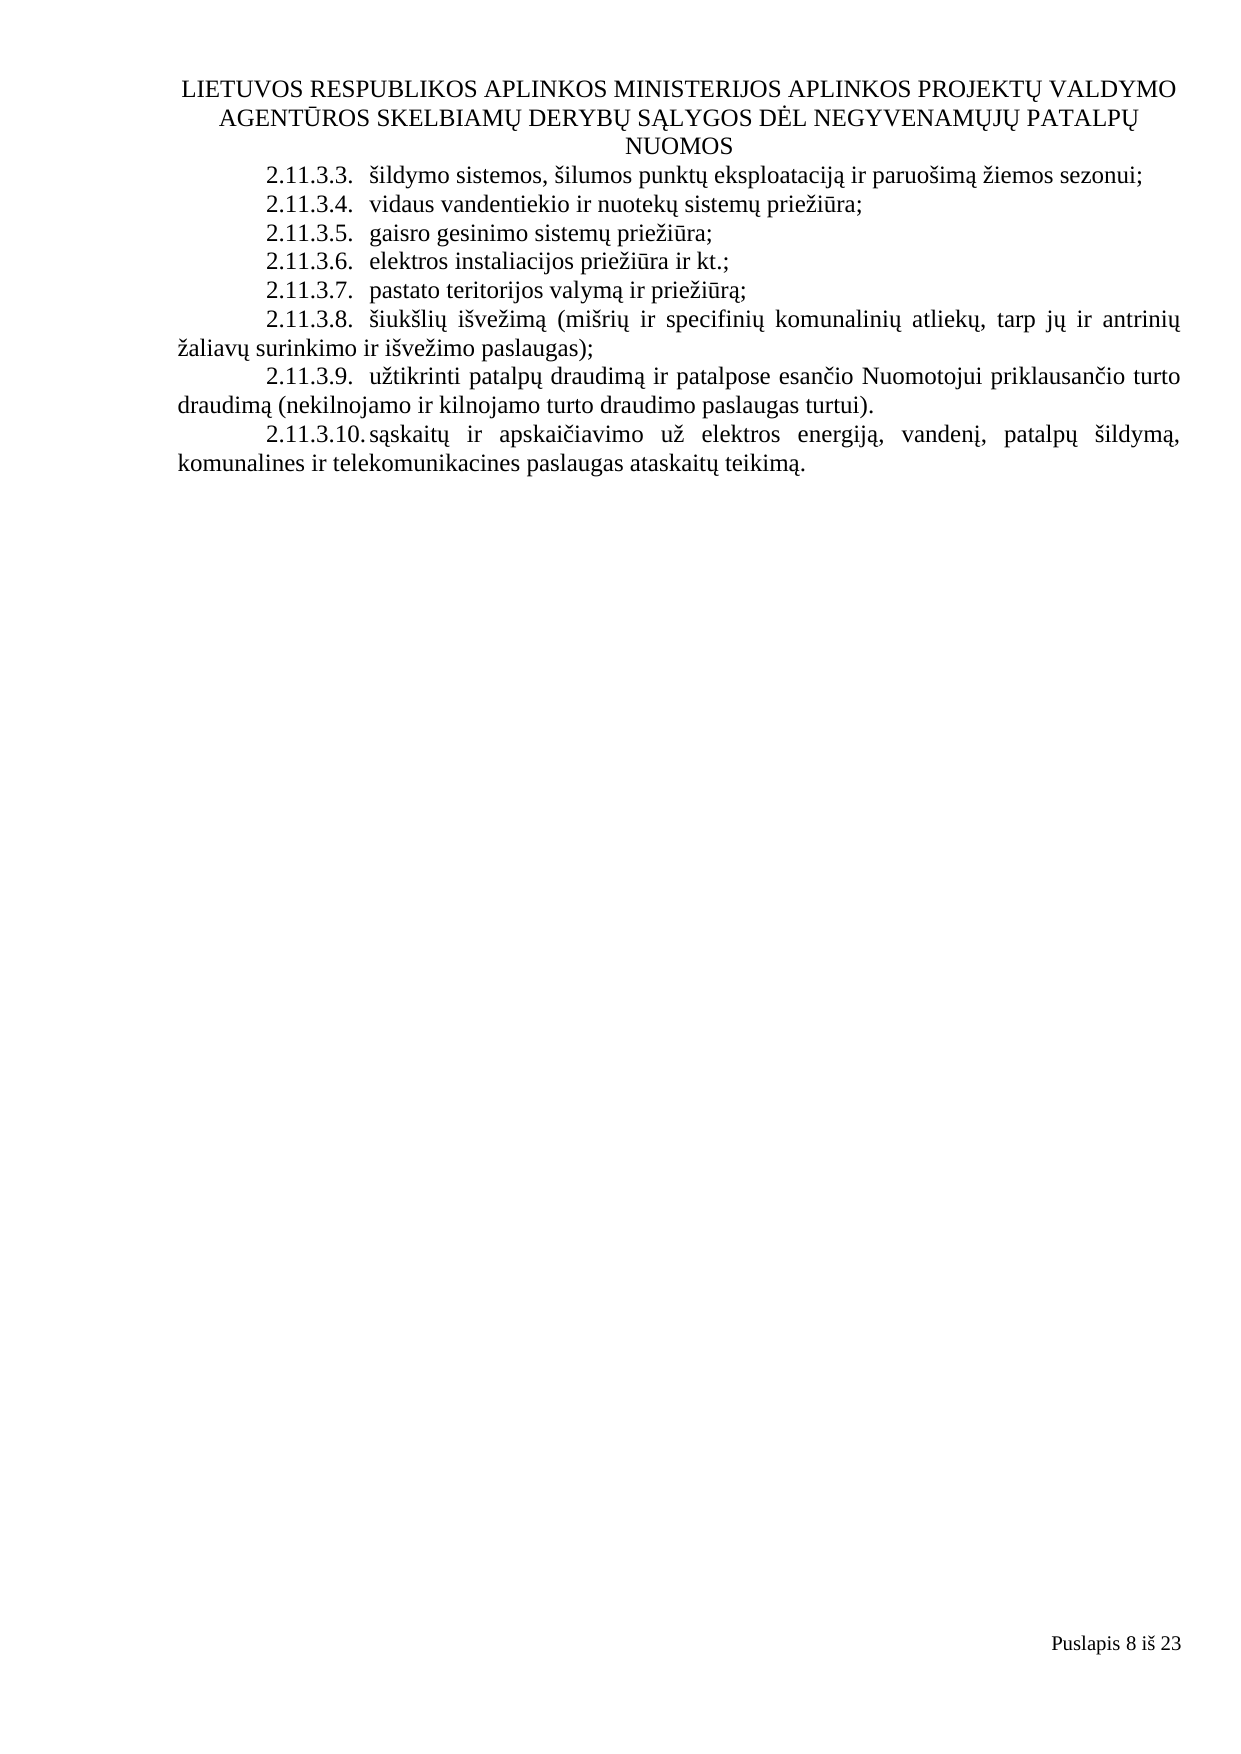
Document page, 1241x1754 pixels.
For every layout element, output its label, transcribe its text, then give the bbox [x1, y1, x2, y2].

list sąskaitų ir apskaičiavimo už elektros energiją, vandenį, patalpų šildymą, komunalines ir telekomunikacines paslaugas ataskaitų teikimą. [177, 419, 1181, 476]
list gaisro gesinimo sistemų priežiūra; [177, 218, 1181, 246]
list elektros instaliacijos priežiūra ir kt.; [177, 246, 1181, 275]
list vidaus vandentiekio ir nuotekų sistemų priežiūra; [177, 189, 1181, 218]
list šildymo sistemos, šilumos punktų eksploataciją ir paruošimą žiemos sezonui; [177, 160, 1181, 189]
list užtikrinti patalpų draudimą ir patalpose esančio Nuomotojui priklausančio turto draudimą (nekilnojamo ir kilnojamo turto draudimo paslaugas turtui). [177, 361, 1181, 419]
list šiukšlių išvežimą (mišrių ir specifinių komunalinių atliekų, tarp jų ir antrinių žaliavų surinkimo ir išvežimo paslaugas); [177, 304, 1181, 361]
list pastato teritorijos valymą ir priežiūrą; [177, 275, 1181, 304]
